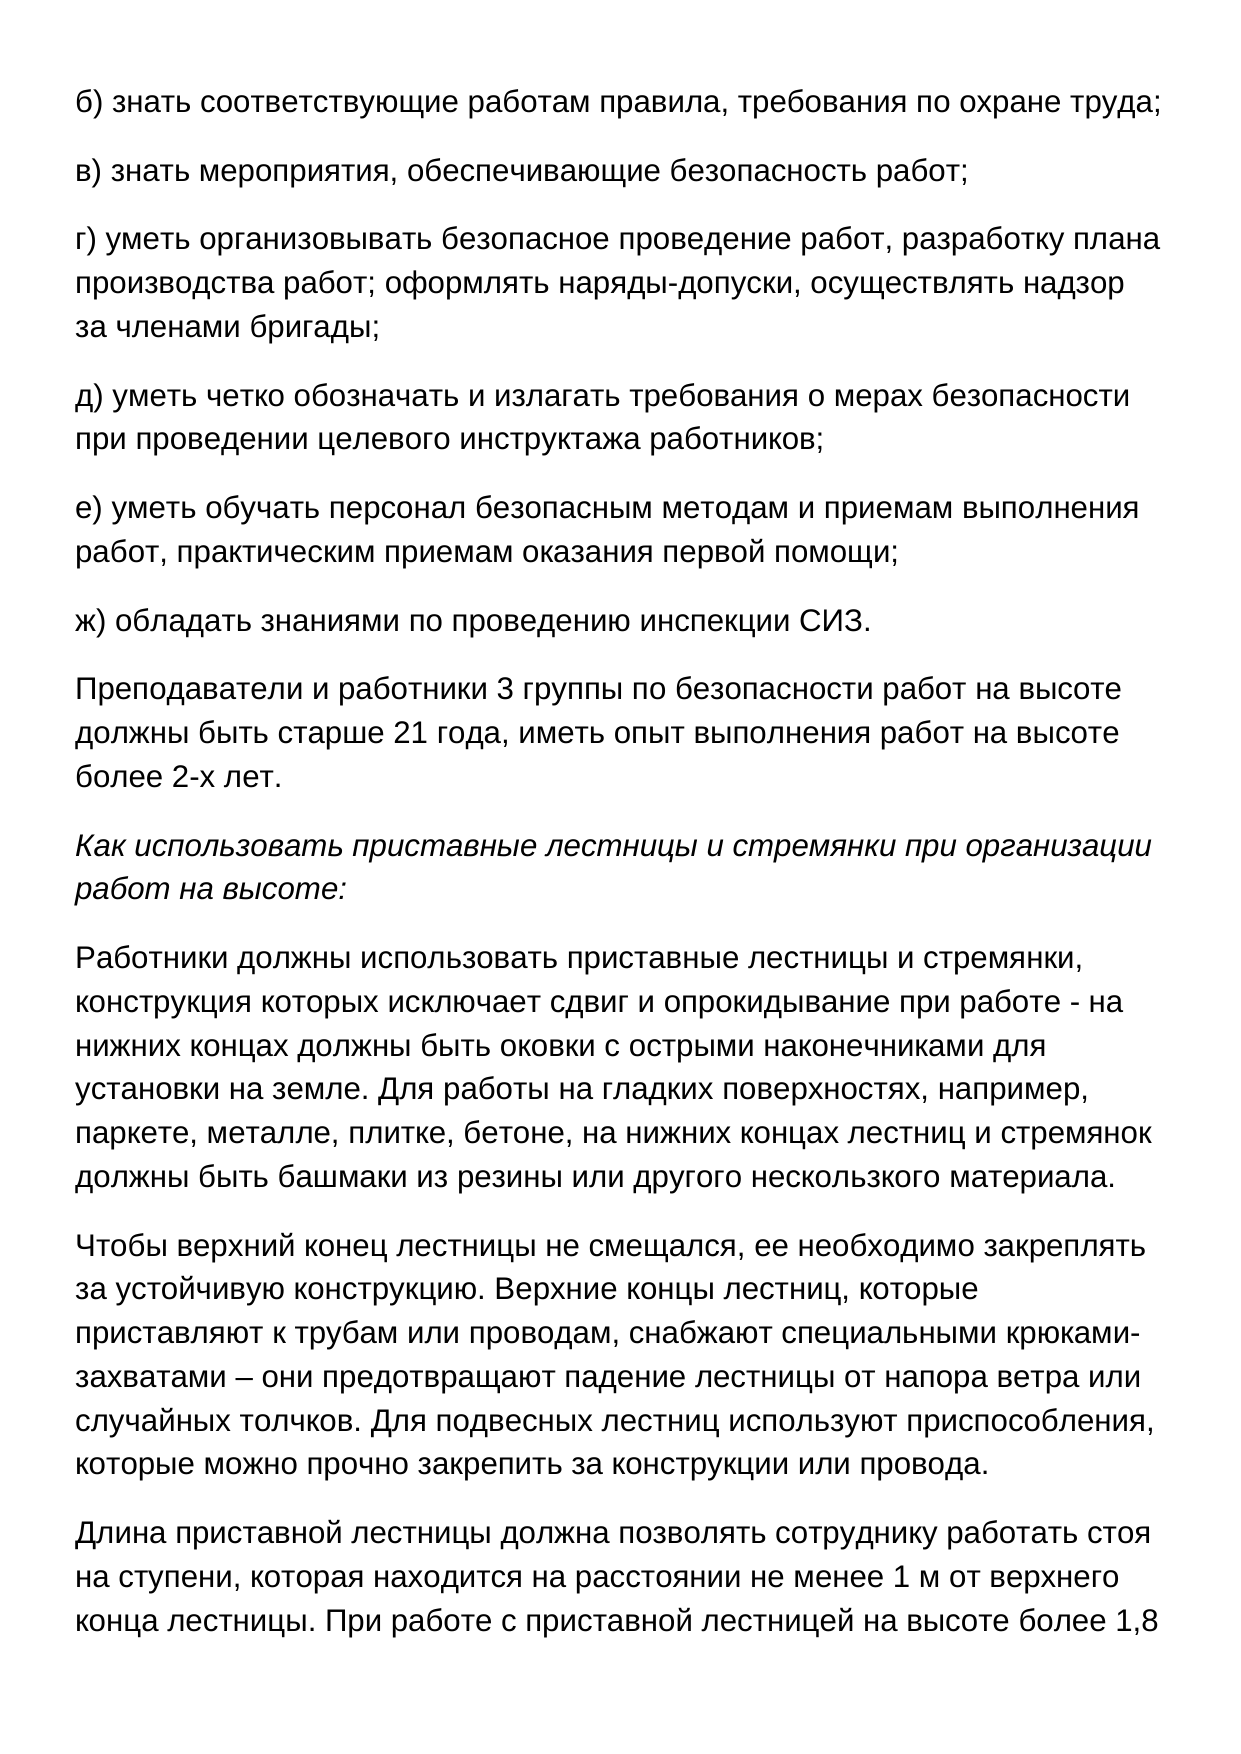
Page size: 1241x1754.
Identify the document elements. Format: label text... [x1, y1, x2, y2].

text ж) обладать знаниями по проведению инспекции СИЗ. [75, 594, 1165, 637]
text Как использовать приставные лестницы и стремянки при организации работ на высоте: [75, 819, 1165, 906]
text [75, 1506, 1165, 1637]
text д) уметь четко обозначать и излагать требования о мерах безопасности при проведении целевого инструктажа работников; [75, 369, 1165, 456]
text в) знать мероприятия, обеспечивающие безопасность работ; [75, 144, 1165, 187]
text Работники должны использовать приставные лестницы и стремянки, конструкция которых исключает сдвиг и опрокидывание при работе - на нижних концах должны быть оковки с острыми наконечниками для установки на земле. Для работы на гладких поверхностях, например, паркете, металле, плитке, бетоне, на нижних концах лестниц и стремянок должны быть башмаки из резины или другого нескользкого материала. [75, 931, 1165, 1194]
text г) уметь организовывать безопасное проведение работ, разработку плана производства работ; оформлять наряды-допуски, осуществлять надзор за членами бригады; [75, 212, 1165, 344]
text б) знать соответствующие работам правила, требования по охране труда; [75, 75, 1165, 119]
text Чтобы верхний конец лестницы не смещался, ее необходимо закреплять за устойчивую конструкцию. Верхние концы лестниц, которые приставляют к трубам или проводам, снабжают специальными крюками-захватами – они предотвращают падение лестницы от напора ветра или случайных толчков. Для подвесных лестниц используют приспособления, которые можно прочно закрепить за конструкции или провода. [75, 1219, 1165, 1481]
text е) уметь обучать персонал безопасным методам и приемам выполнения работ, практическим приемам оказания первой помощи; [75, 481, 1165, 569]
text Преподаватели и работники 3 группы по безопасности работ на высоте должны быть старше 21 года, иметь опыт выполнения работ на высоте более 2-х лет. [75, 662, 1165, 794]
